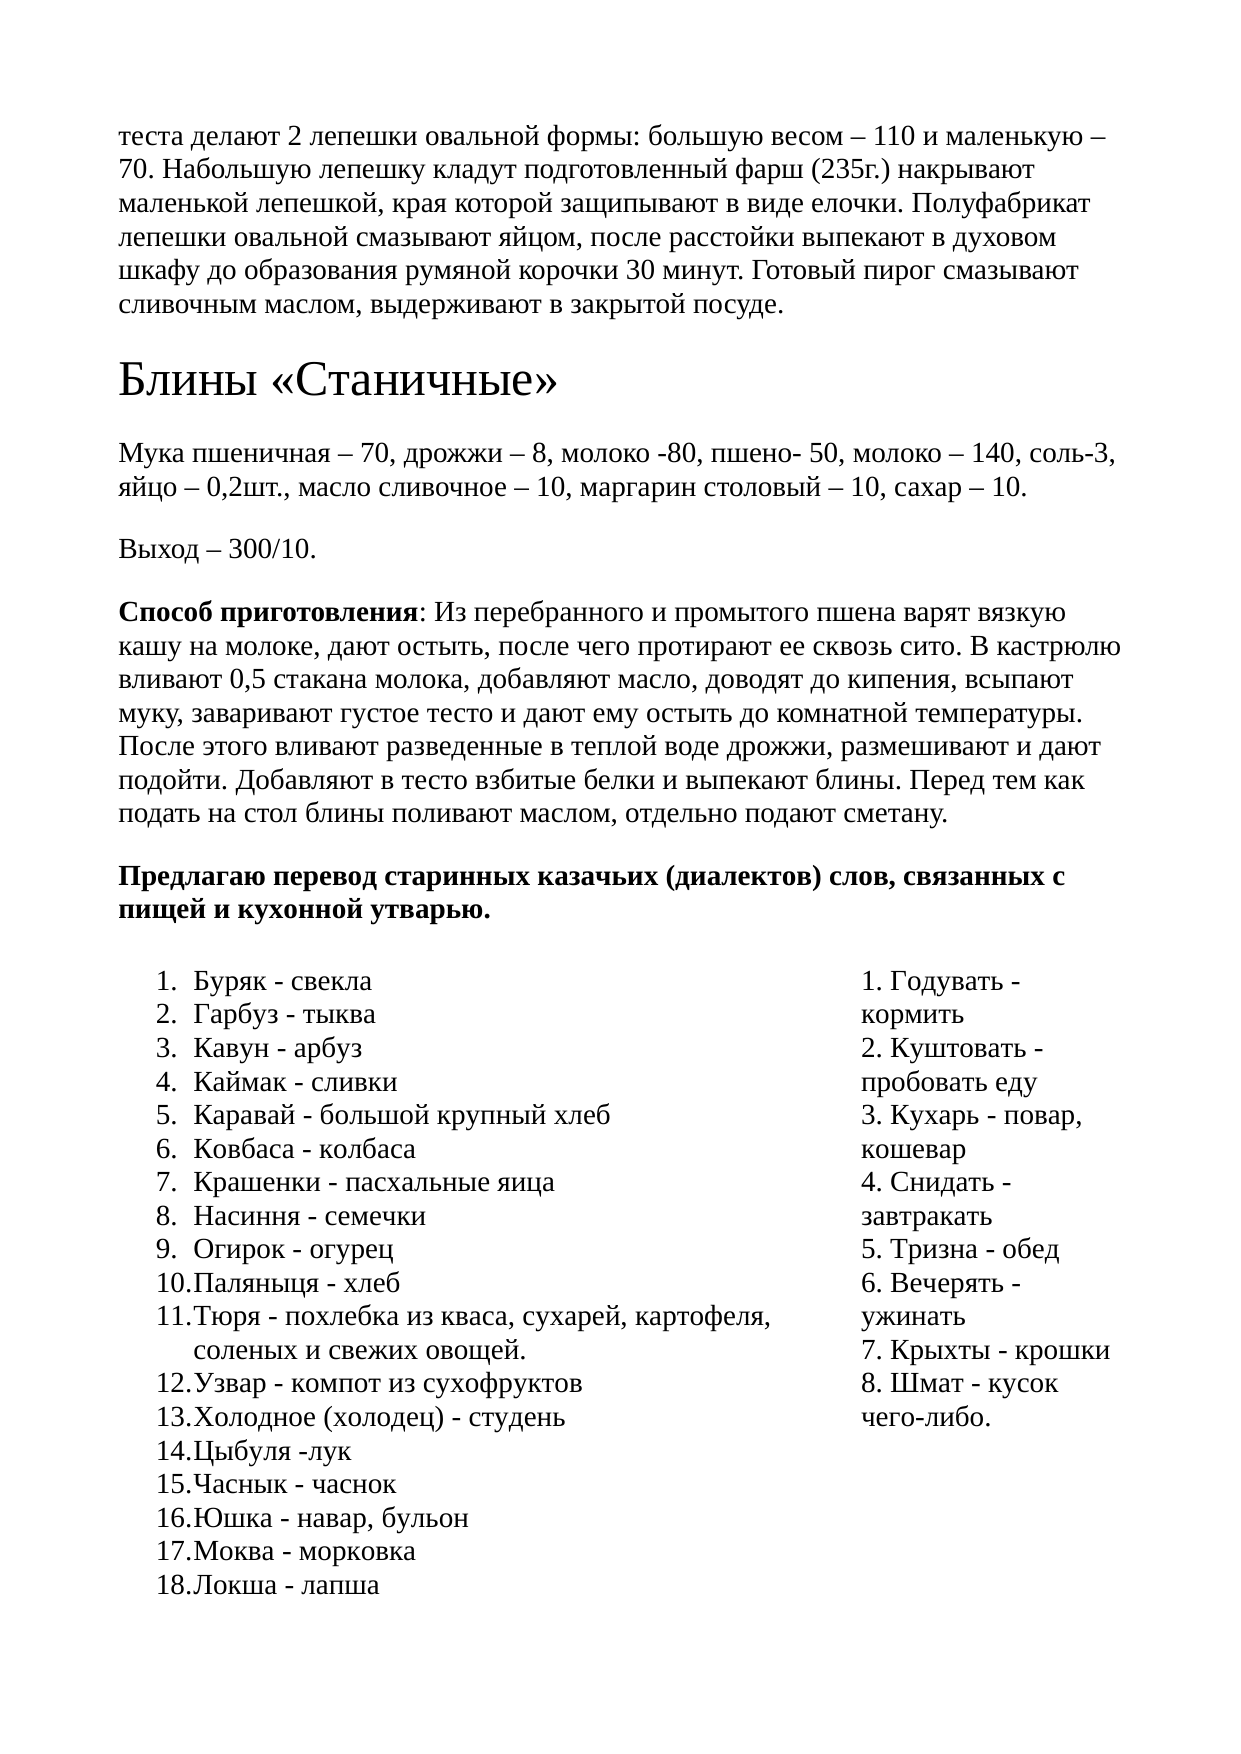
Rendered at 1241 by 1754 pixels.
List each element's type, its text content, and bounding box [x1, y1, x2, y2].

text Предлагаю перевод старинных казачьих (диалектов) слов, связанных с пищей и кухонной утварью. [118, 858, 1122, 925]
text Мука пшеничная – 70, дрожжи – 8, молоко -80, пшено- 50, молоко – 140, соль-3, яйцо – 0,2шт., масло сливочное – 10, маргарин столовый – 10, сахар – 10. [118, 435, 1122, 502]
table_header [852, 954, 1133, 1609]
text Выход – 300/10. [118, 531, 1122, 565]
text Способ приготовления: Из перебранного и промытого пшена варят вязкую кашу на молоке, дают остыть, после чего протирают ее сквозь сито. В кастрюлю вливают 0,5 стакана молока, добавляют масло, доводят до кипения, всыпают муку, заваривают густое тесто и дают ему остыть до комнатной температуры. После этого вливают разведенные в теплой воде дрожжи, размешивают и дают подойти. Добавляют в тесто взбитые белки и выпекают блины. Перед тем как подать на стол блины поливают маслом, отдельно подают сметану. [118, 594, 1122, 829]
text Блины «Станичные» [118, 348, 1122, 406]
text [118, 118, 1122, 319]
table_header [109, 954, 852, 1609]
